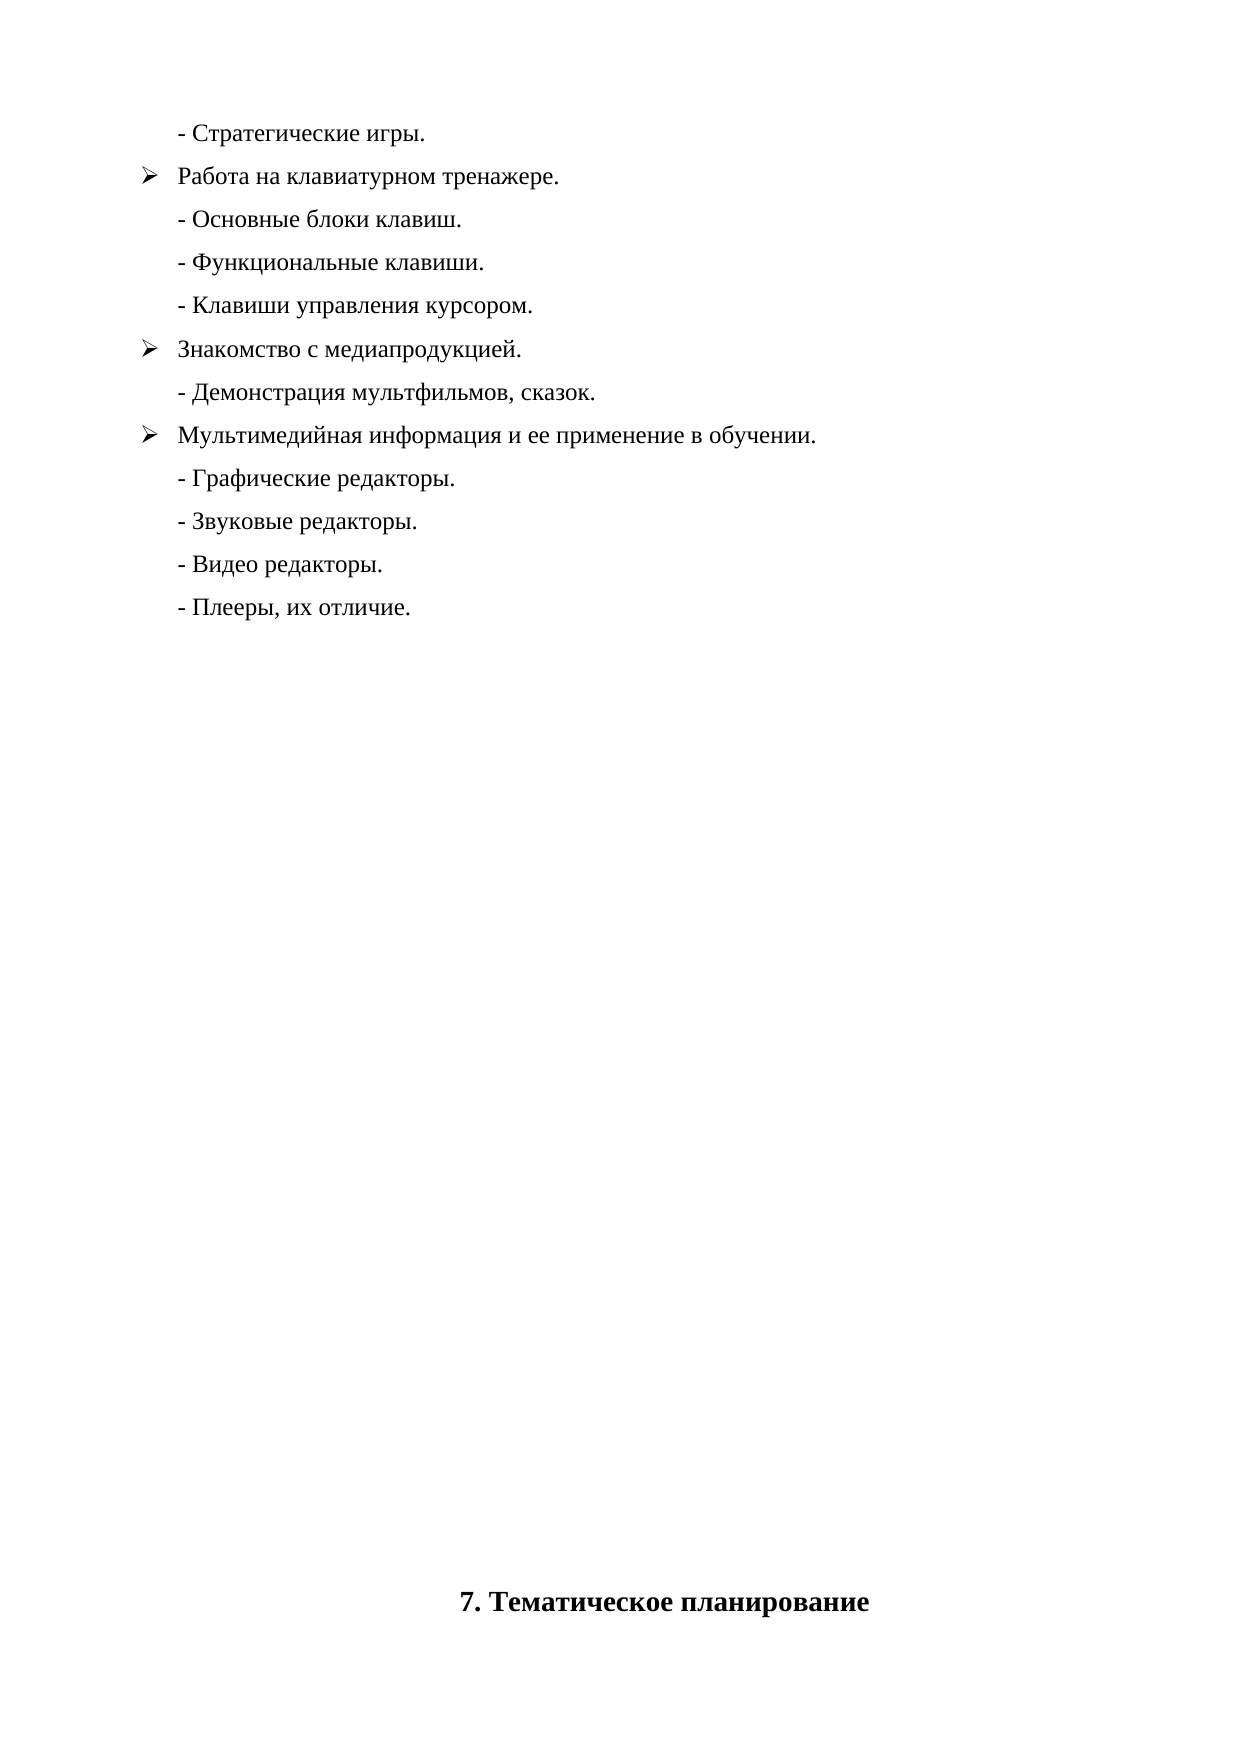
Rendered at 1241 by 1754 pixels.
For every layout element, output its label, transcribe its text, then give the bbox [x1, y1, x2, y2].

text 7. Тематическое планирование [177, 1584, 1152, 1618]
list - Демонстрация мультфильмов, сказок. [177, 377, 1152, 406]
list - Графические редакторы. [177, 463, 1152, 492]
list Знакомство с медиапродукцией. [140, 334, 1152, 362]
list - Звуковые редакторы. [177, 506, 1152, 535]
list - Стратегические игры. [177, 118, 1152, 147]
list - Видео редакторы. [177, 549, 1152, 578]
list - Плееры, их отличие. [177, 592, 1152, 621]
text - Функциональные клавиши. [177, 247, 1152, 276]
list Мультимедийная информация и ее применение в обучении. [140, 420, 1152, 449]
list Работа на клавиатурном тренажере. [140, 161, 1152, 190]
text - Клавиши управления курсором. [177, 291, 1152, 319]
text - Основные блоки клавиш. [177, 204, 1152, 233]
